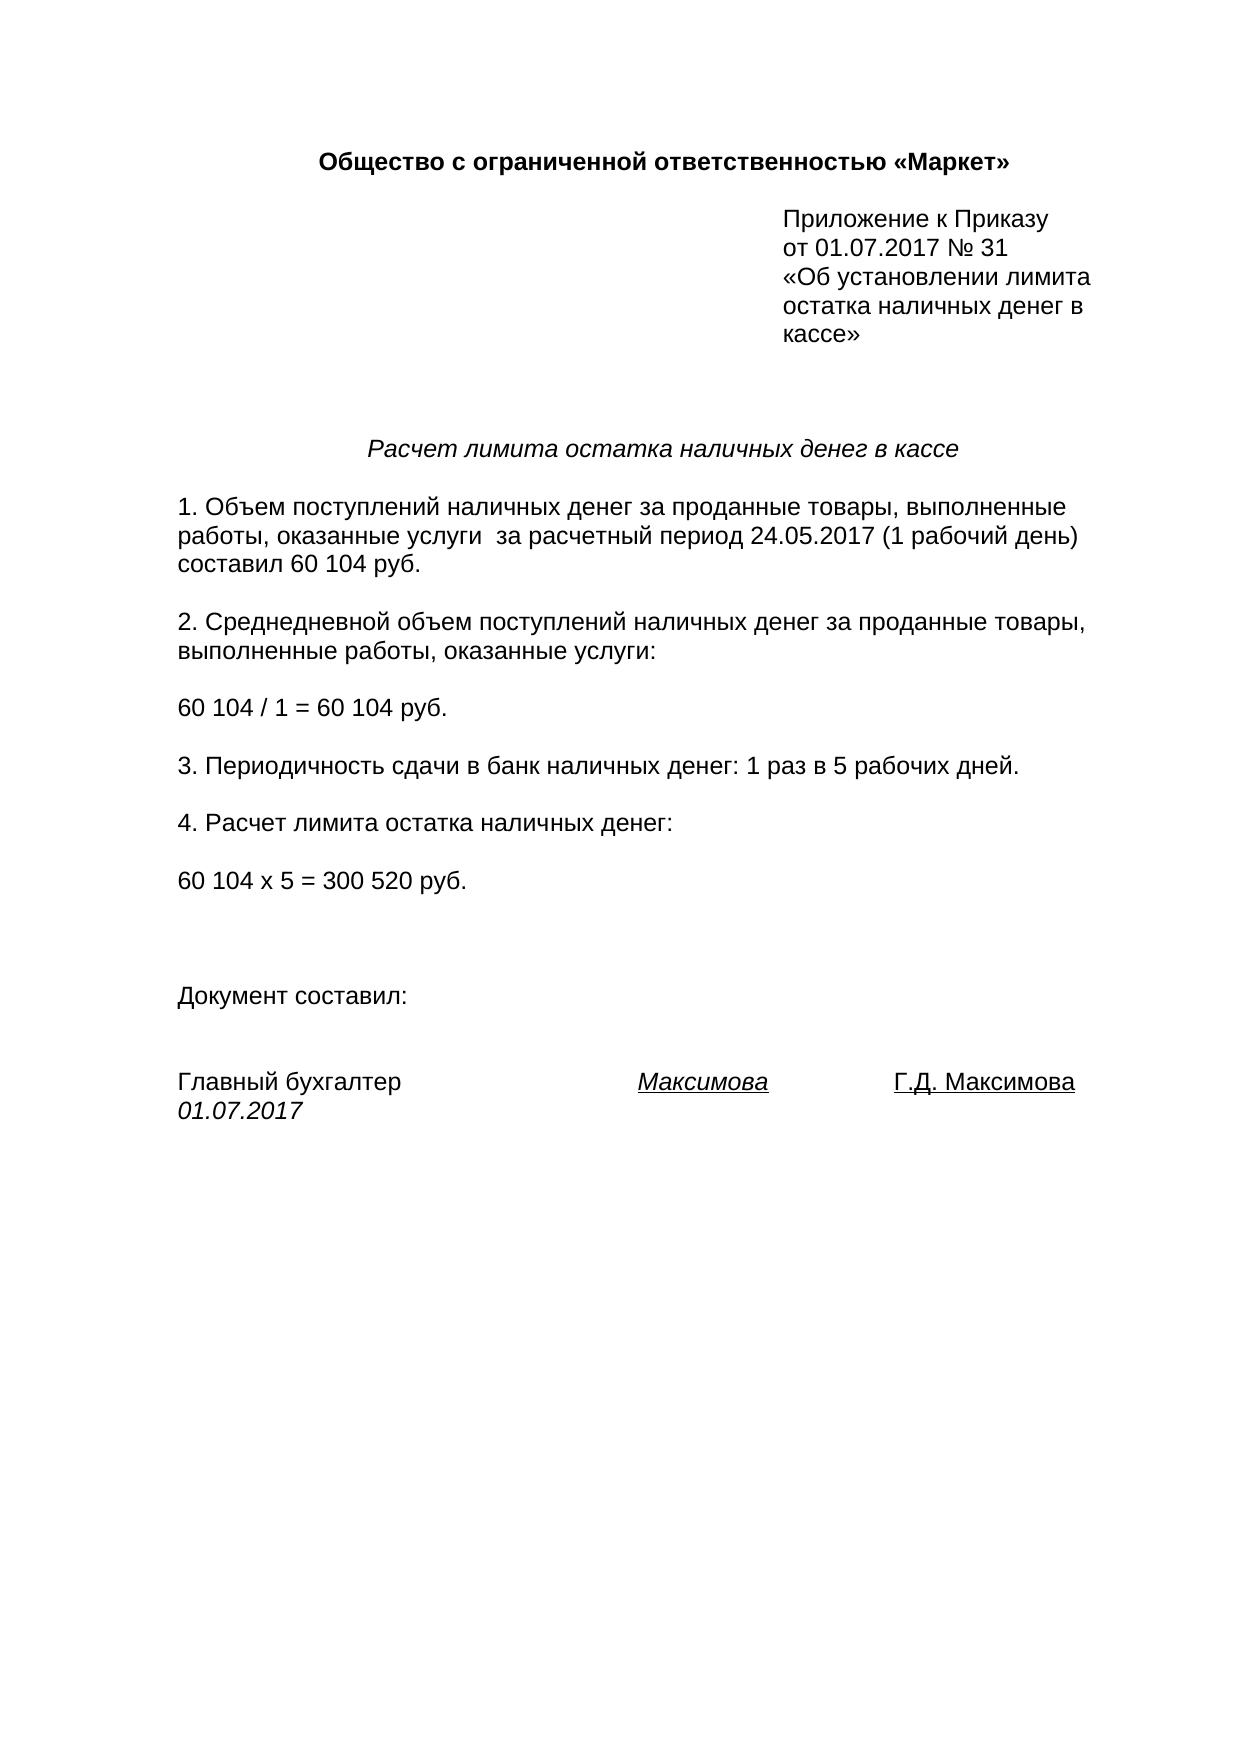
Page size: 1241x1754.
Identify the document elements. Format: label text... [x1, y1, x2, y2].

text Расчет лимита остатка наличных денег в кассе [177, 434, 1152, 463]
text от 01.07.2017 № 31 [783, 233, 1152, 262]
text 60 104 / 1 = 60 104 руб. [177, 693, 1152, 722]
text 4. Расчет лимита остатка наличных денег: [177, 808, 1152, 837]
text «Об установлении лимита остатка наличных денег в кассе» [783, 262, 1152, 348]
text Главный бухгалтер Максимова Г.Д. Максимова [177, 1067, 1152, 1096]
text 3. Периодичность сдачи в банк наличных денег: 1 раз в 5 рабочих дней. [177, 751, 1152, 779]
text 01.07.2017 [177, 1096, 1152, 1124]
text Документ составил: [177, 981, 1152, 1009]
text 1. Объем поступлений наличных денег за проданные товары, выполненные работы, оказанные услуги за расчетный период 24.05.2017 (1 рабочий день) составил 60 104 руб. [177, 492, 1152, 578]
text Приложение к Приказу [783, 204, 1152, 233]
text 60 104 х 5 = 300 520 руб. [177, 866, 1152, 894]
text 2. Среднедневной объем поступлений наличных денег за проданные товары, выполненные работы, оказанные услуги: [177, 607, 1152, 664]
text Общество с ограниченной ответственностью «Маркет» [177, 147, 1152, 176]
